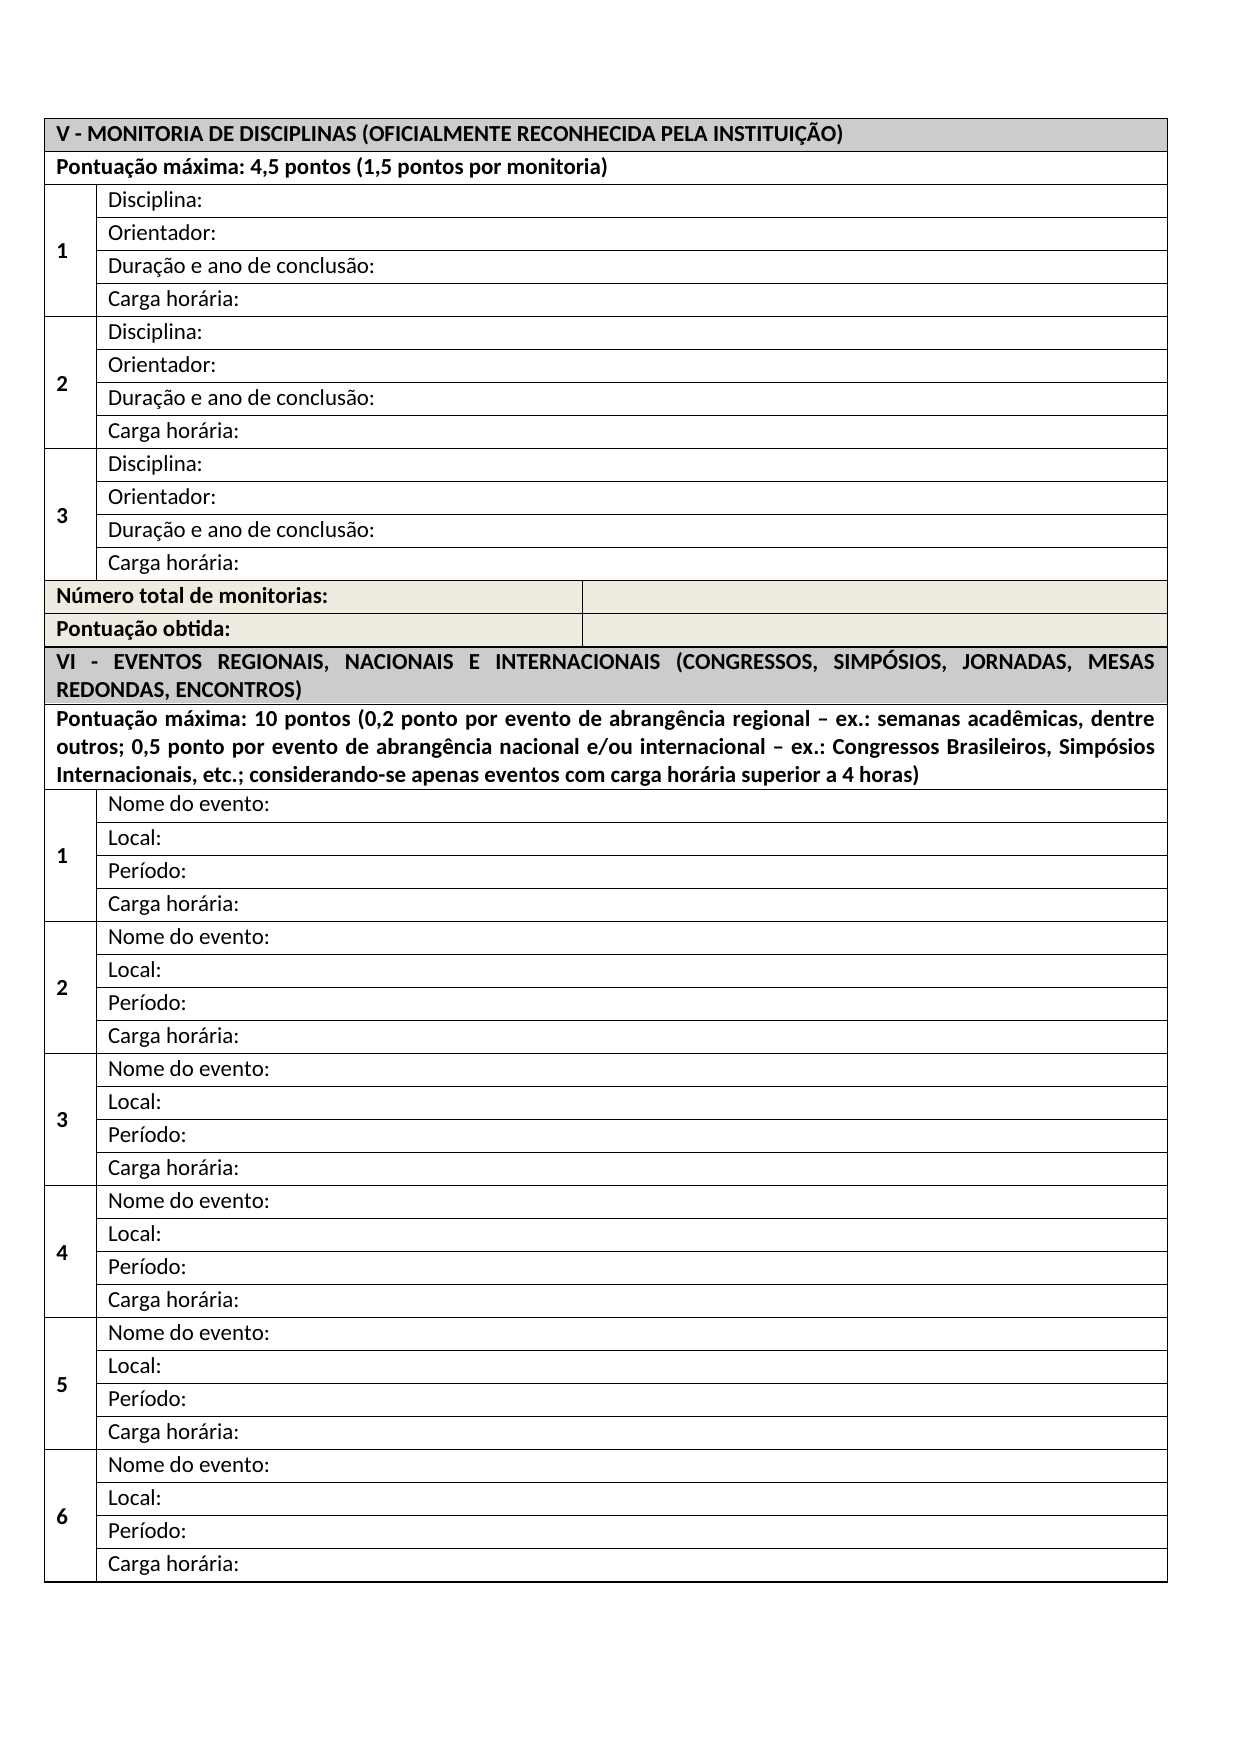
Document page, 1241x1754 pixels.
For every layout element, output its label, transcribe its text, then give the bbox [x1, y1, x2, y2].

table_cell Carga horária: [97, 416, 1167, 448]
table_cell Período: [97, 1120, 1167, 1152]
table_cell [583, 614, 1167, 646]
table_cell Nome do evento: [97, 922, 1167, 954]
table_cell Local: [97, 823, 1167, 855]
table_cell Carga horária: [97, 1417, 1167, 1449]
table_cell Local: [97, 1219, 1167, 1251]
table_cell Local: [97, 1087, 1167, 1119]
table_cell 2 [45, 317, 96, 448]
table_cell 5 [45, 1318, 96, 1449]
table_cell Disciplina: [97, 449, 1167, 481]
table_cell VI - EVENTOS REGIONAIS, NACIONAIS E INTERNACIONAIS (CONGRESSOS, SIMPÓSIOS, JORNADAS, MESAS REDONDAS, ENCONTROS) [45, 648, 1167, 703]
table_cell 4 [45, 1186, 96, 1317]
table_cell Pontuação máxima: 4,5 pontos (1,5 pontos por monitoria) [45, 152, 1167, 184]
table_cell Disciplina: [97, 185, 1167, 217]
table_cell Carga horária: [97, 889, 1167, 921]
table_cell Duração e ano de conclusão: [97, 251, 1167, 283]
table_cell Local: [97, 1483, 1167, 1515]
table_cell 1 [45, 790, 96, 921]
table_cell Nome do evento: [97, 1054, 1167, 1086]
table_cell Período: [97, 988, 1167, 1020]
table_cell Carga horária: [97, 284, 1167, 316]
table_cell Orientador: [97, 482, 1167, 514]
table_cell Nome do evento: [97, 1450, 1167, 1482]
table_cell Local: [97, 955, 1167, 987]
table_cell Local: [97, 1351, 1167, 1383]
table_cell 1 [45, 185, 96, 316]
table_cell [583, 581, 1167, 613]
table_cell Número total de monitorias: [45, 581, 582, 613]
table_cell 6 [45, 1450, 96, 1581]
table_cell Disciplina: [97, 317, 1167, 349]
table_cell 2 [45, 922, 96, 1053]
table_cell Pontuação obtida: [45, 614, 582, 646]
table_cell Carga horária: [97, 548, 1167, 580]
table_cell Período: [97, 1252, 1167, 1284]
table_cell Período: [97, 856, 1167, 888]
table_cell Carga horária: [97, 1153, 1167, 1185]
table_cell Duração e ano de conclusão: [97, 383, 1167, 415]
table_cell 3 [45, 449, 96, 580]
table_cell Orientador: [97, 350, 1167, 382]
table_cell Nome do evento: [97, 1186, 1167, 1218]
table_cell Nome do evento: [97, 790, 1167, 822]
table_cell 3 [45, 1054, 96, 1185]
table_cell Carga horária: [97, 1549, 1167, 1581]
table_cell Carga horária: [97, 1021, 1167, 1053]
table_cell Duração e ano de conclusão: [97, 515, 1167, 547]
table_cell Período: [97, 1516, 1167, 1548]
table_cell Carga horária: [97, 1285, 1167, 1317]
table_cell Nome do evento: [97, 1318, 1167, 1350]
table_cell V - MONITORIA DE DISCIPLINAS (OFICIALMENTE RECONHECIDA PELA INSTITUIÇÃO) [45, 119, 1167, 151]
table_cell Período: [97, 1384, 1167, 1416]
table_cell Pontuação máxima: 10 pontos (0,2 ponto por evento de abrangência regional – ex.: semanas acadêmicas, dentre outros; 0,5 ponto por evento de abrangência nacional e/ou internacional – ex.: Congressos Brasileiros, Simpósios Internacionais, etc.; considerando-se apenas eventos com carga horária superior a 4 horas) [45, 705, 1167, 788]
table_cell Orientador: [97, 218, 1167, 250]
